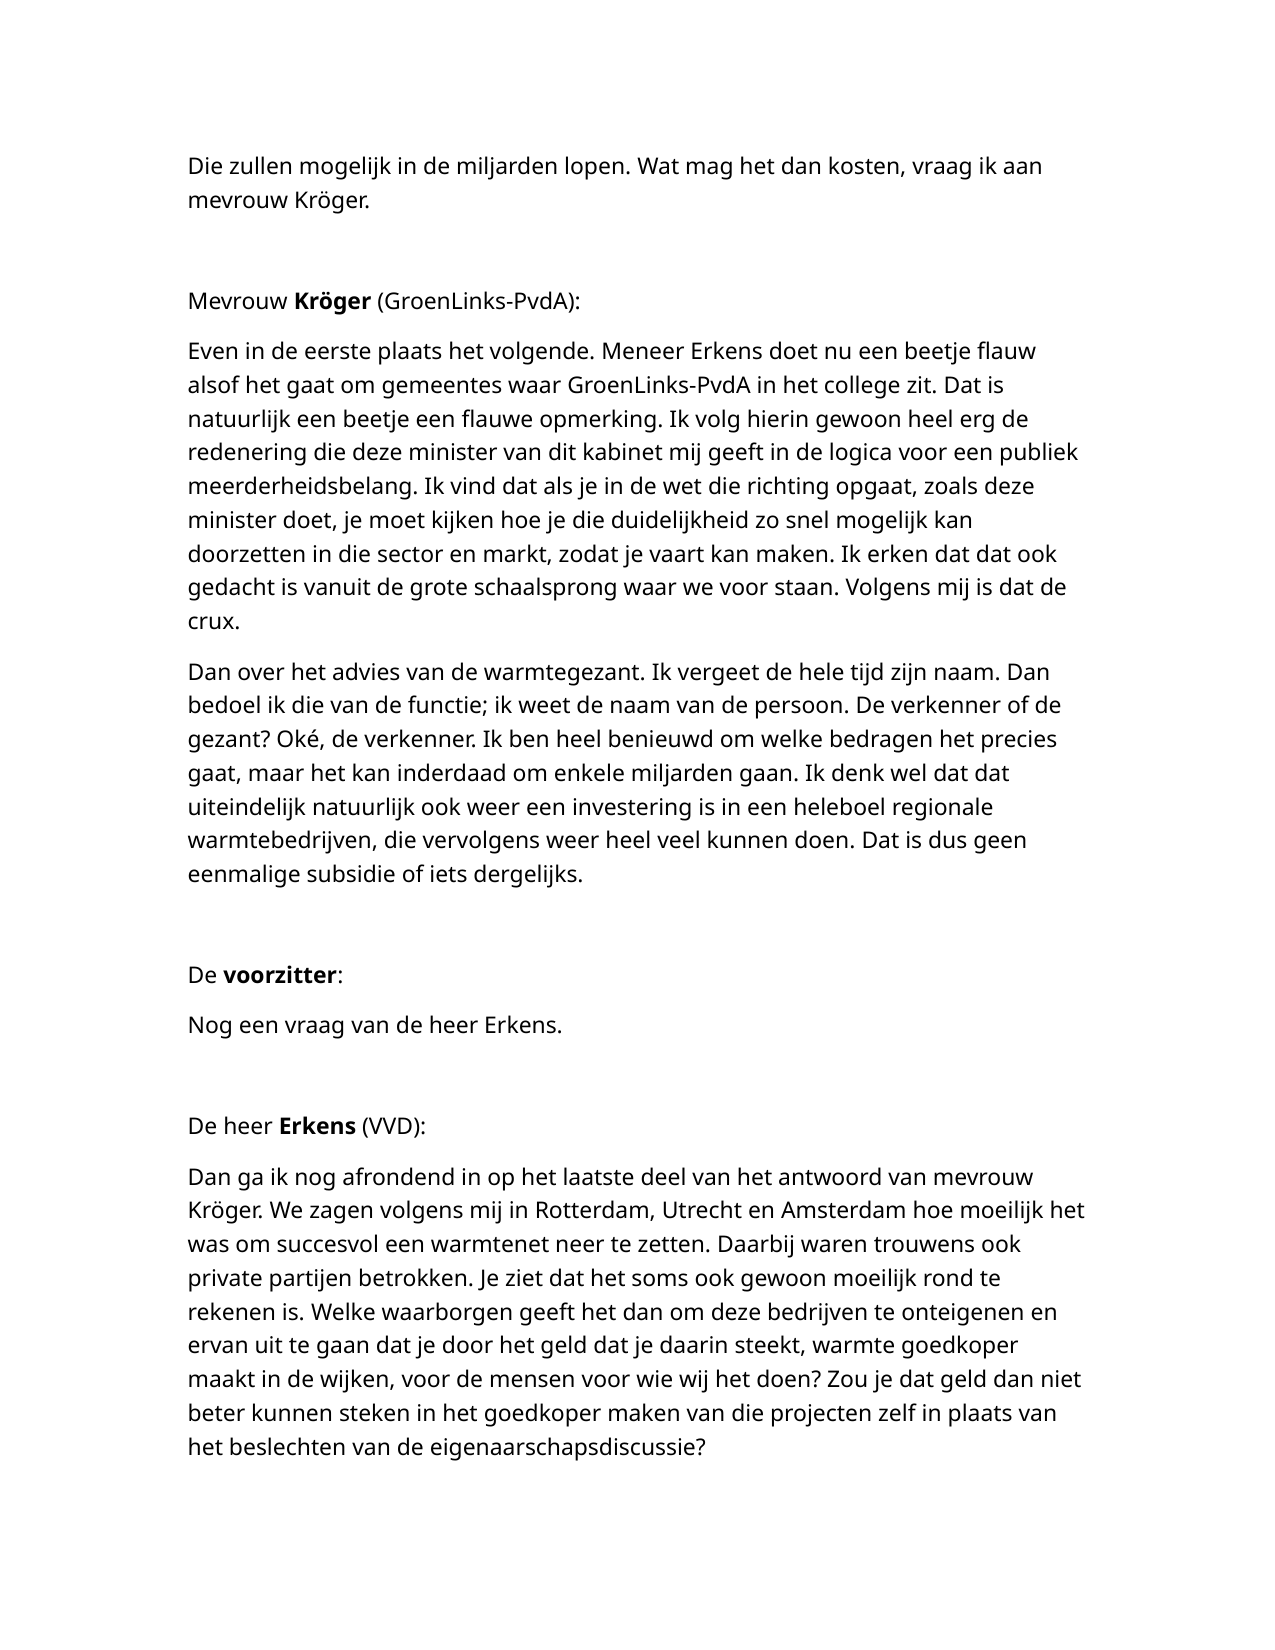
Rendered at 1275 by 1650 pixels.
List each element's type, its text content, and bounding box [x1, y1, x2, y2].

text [187, 150, 1087, 215]
text Even in de eerste plaats het volgende. Meneer Erkens doet nu een beetje flauw alsof het gaat om gemeentes waar GroenLinks-PvdA in het college zit. Dat is natuurlijk een beetje een flauwe opmerking. Ik volg hierin gewoon heel erg de redenering die deze minister van dit kabinet mij geeft in de logica voor een publiek meerderheidsbelang. Ik vind dat als je in de wet die richting opgaat, zoals deze minister doet, je moet kijken hoe je die duidelijkheid zo snel mogelijk kan doorzetten in die sector en markt, zodat je vaart kan maken. Ik erken dat dat ook gedacht is vanuit de grote schaalsprong waar we voor staan. Volgens mij is dat de crux. [187, 335, 1087, 636]
text Nog een vraag van de heer Erkens. [187, 1009, 1087, 1040]
text Mevrouw Kröger (GroenLinks-PvdA): [187, 284, 1087, 316]
text Dan over het advies van de warmtegezant. Ik vergeet de hele tijd zijn naam. Dan bedoel ik die van de functie; ik weet de naam van de persoon. De verkenner of de gezant? Oké, de verkenner. Ik ben heel benieuwd om welke bedragen het precies gaat, maar het kan inderdaad om enkele miljarden gaan. Ik denk wel dat dat uiteindelijk natuurlijk ook weer een investering is in een heleboel regionale warmtebedrijven, die vervolgens weer heel veel kunnen doen. Dat is dus geen eenmalige subsidie of iets dergelijks. [187, 655, 1087, 889]
text De heer Erkens (VVD): [187, 1110, 1087, 1141]
text Dan ga ik nog afrondend in op het laatste deel van het antwoord van mevrouw Kröger. We zagen volgens mij in Rotterdam, Utrecht en Amsterdam hoe moeilijk het was om succesvol een warmtenet neer te zetten. Daarbij waren trouwens ook private partijen betrokken. Je ziet dat het soms ook gewoon moeilijk rond te rekenen is. Welke waarborgen geeft het dan om deze bedrijven te onteigenen en ervan uit te gaan dat je door het geld dat je daarin steekt, warmte goedkoper maakt in de wijken, voor de mensen voor wie wij het doen? Zou je dat geld dan niet beter kunnen steken in het goedkoper maken van die projecten zelf in plaats van het beslechten van de eigenaarschapsdiscussie? [187, 1160, 1087, 1462]
text De voorzitter: [187, 959, 1087, 990]
